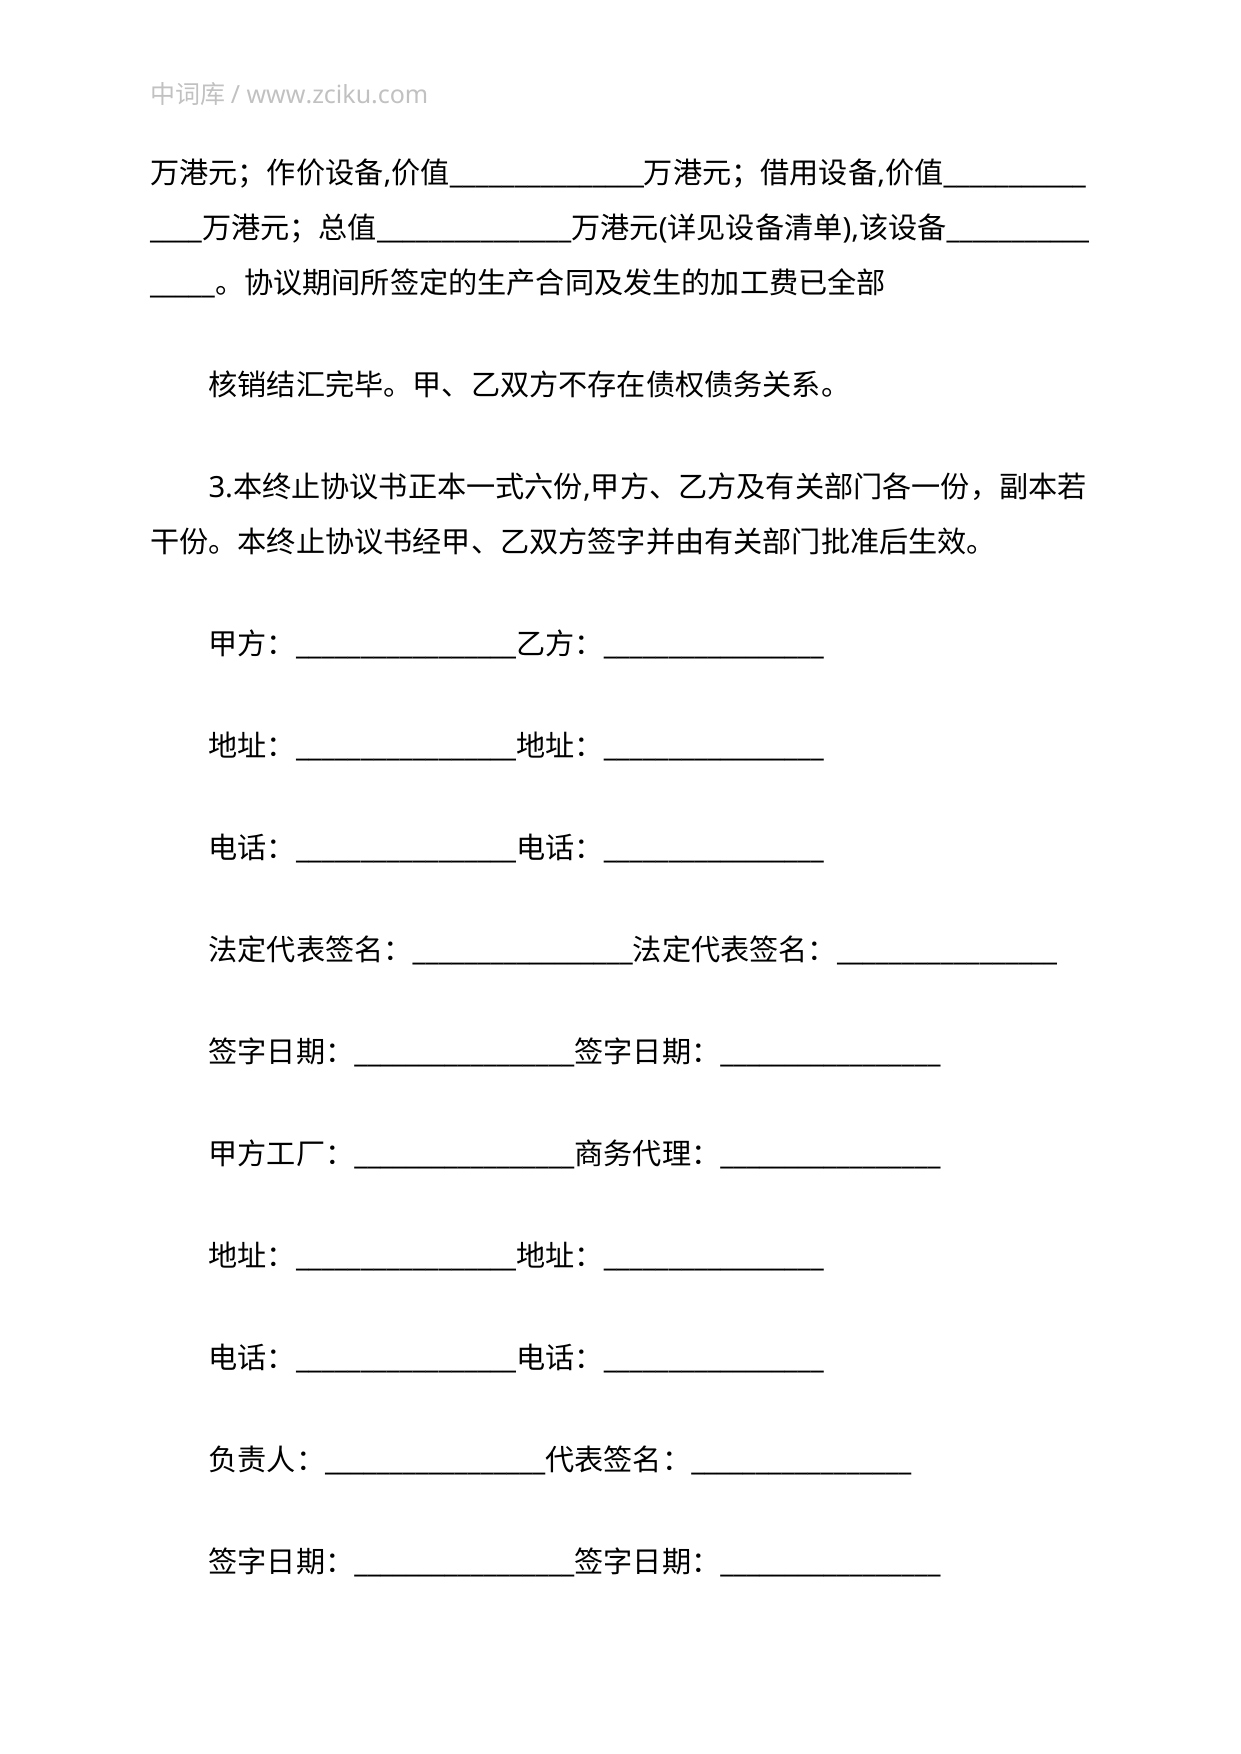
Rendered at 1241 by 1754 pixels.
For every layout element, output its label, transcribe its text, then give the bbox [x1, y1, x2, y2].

text 甲方：_________________乙方：_________________ [150, 621, 1090, 663]
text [150, 150, 1090, 302]
text 电话：_________________电话：_________________ [150, 824, 1090, 867]
text 法定代表签名：_________________法定代表签名：_________________ [150, 926, 1090, 969]
text 核销结汇完毕。甲、乙双方不存在债权债务关系。 [150, 362, 1090, 404]
text 3.本终止协议书正本一式六份,甲方、乙方及有关部门各一份，副本若干份。本终止协议书经甲、乙双方签字并由有关部门批准后生效。 [150, 464, 1090, 561]
text 负责人：_________________代表签名：_________________ [150, 1436, 1090, 1479]
text 签字日期：_________________签字日期：_________________ [150, 1538, 1090, 1581]
text 签字日期：_________________签字日期：_________________ [150, 1028, 1090, 1071]
text 地址：_________________地址：_________________ [150, 1232, 1090, 1275]
text 地址：_________________地址：_________________ [150, 722, 1090, 765]
text 电话：_________________电话：_________________ [150, 1334, 1090, 1377]
text 甲方工厂：_________________商务代理：_________________ [150, 1130, 1090, 1173]
